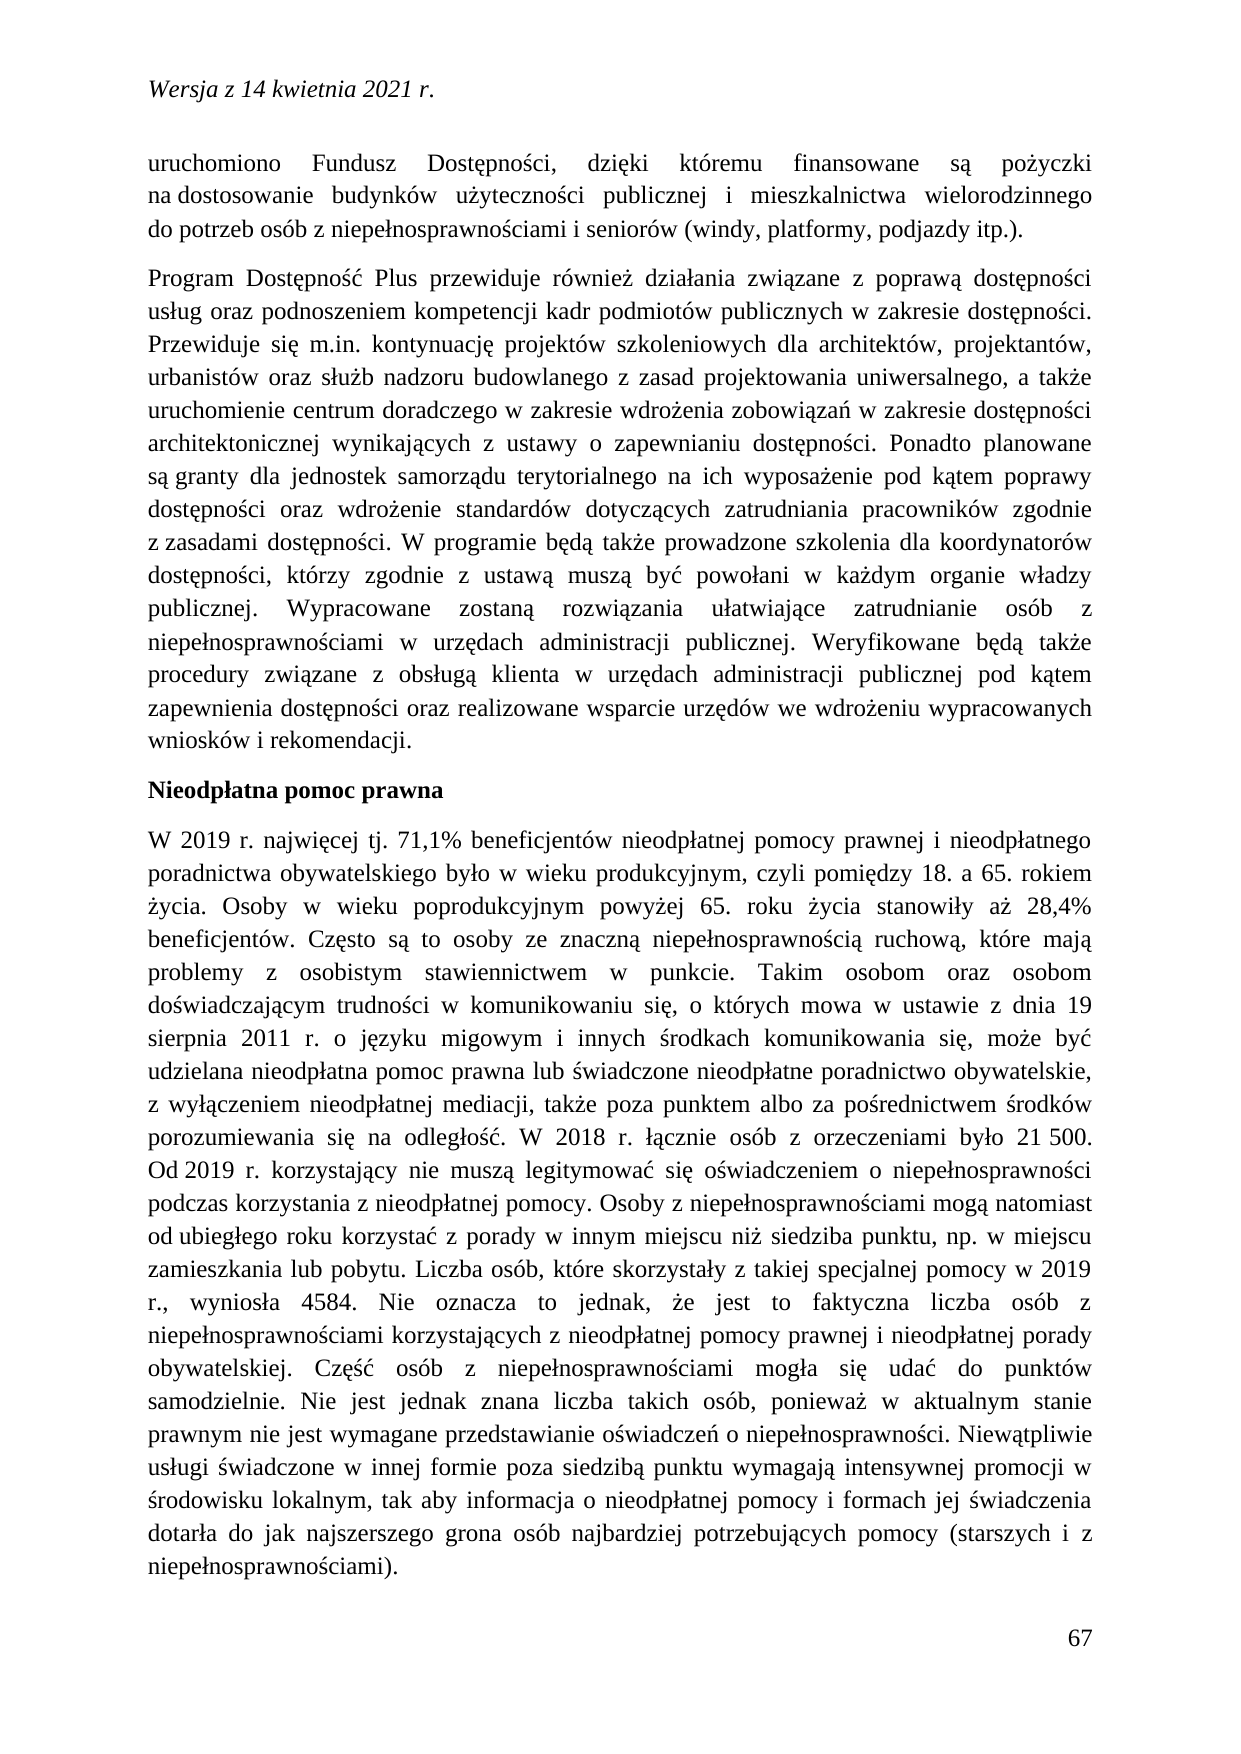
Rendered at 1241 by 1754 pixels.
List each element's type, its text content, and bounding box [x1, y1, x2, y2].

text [148, 148, 1093, 242]
text Nieodpłatna pomoc prawna [148, 775, 1093, 804]
text Program Dostępność Plus przewiduje również działania związane z poprawą dostępności usług oraz podnoszeniem kompetencji kadr podmiotów publicznych w zakresie dostępności. Przewiduje się m.in. kontynuację projektów szkoleniowych dla architektów, projektantów, urbanistów oraz służb nadzoru budowlanego z zasad projektowania uniwersalnego, a także uruchomienie centrum doradczego w zakresie wdrożenia zobowiązań w zakresie dostępności architektonicznej wynikających z ustawy o zapewnianiu dostępności. Ponadto planowane są granty dla jednostek samorządu terytorialnego na ich wyposażenie pod kątem poprawy dostępności oraz wdrożenie standardów dotyczących zatrudniania pracowników zgodnie z zasadami dostępności. W programie będą także prowadzone szkolenia dla koordynatorów dostępności, którzy zgodnie z ustawą muszą być powołani w każdym organie władzy publicznej. Wypracowane zostaną rozwiązania ułatwiające zatrudnianie osób z niepełnosprawnościami w urzędach administracji publicznej. Weryfikowane będą także procedury związane z obsługą klienta w urzędach administracji publicznej pod kątem zapewnienia dostępności oraz realizowane wsparcie urzędów we wdrożeniu wypracowanych wniosków i rekomendacji. [148, 263, 1093, 754]
text W 2019 r. najwięcej tj. 71,1% beneficjentów nieodpłatnej pomocy prawnej i nieodpłatnego poradnictwa obywatelskiego było w wieku produkcyjnym, czyli pomiędzy 18. a 65. rokiem życia. Osoby w wieku poprodukcyjnym powyżej 65. roku życia stanowiły aż 28,4% beneficjentów. Często są to osoby ze znaczną niepełnosprawnością ruchową, które mają problemy z osobistym stawiennictwem w punkcie. Takim osobom oraz osobom doświadczającym trudności w komunikowaniu się, o których mowa w ustawie z dnia 19 sierpnia 2011 r. o języku migowym i innych środkach komunikowania się, może być udzielana nieodpłatna pomoc prawna lub świadczone nieodpłatne poradnictwo obywatelskie, z wyłączeniem nieodpłatnej mediacji, także poza punktem albo za pośrednictwem środków porozumiewania się na odległość. W 2018 r. łącznie osób z orzeczeniami było 21 500. Od 2019 r. korzystający nie muszą legitymować się oświadczeniem o niepełnosprawności podczas korzystania z nieodpłatnej pomocy. Osoby z niepełnosprawnościami mogą natomiast od ubiegłego roku korzystać z porady w innym miejscu niż siedziba punktu, np. w miejscu zamieszkania lub pobytu. Liczba osób, które skorzystały z takiej specjalnej pomocy w 2019 r., wyniosła 4584. Nie oznacza to jednak, że jest to faktyczna liczba osób z niepełnosprawnościami korzystających z nieodpłatnej pomocy prawnej i nieodpłatnej porady obywatelskiej. Część osób z niepełnosprawnościami mogła się udać do punktów samodzielnie. Nie jest jednak znana liczba takich osób, ponieważ w aktualnym stanie prawnym nie jest wymagane przedstawianie oświadczeń o niepełnosprawności. Niewątpliwie usługi świadczone w innej formie poza siedzibą punktu wymagają intensywnej promocji w środowisku lokalnym, tak aby informacja o nieodpłatnej pomocy i formach jej świadczenia dotarła do jak najszerszego grona osób najbardziej potrzebujących pomocy (starszych i z niepełnosprawnościami). [148, 825, 1093, 1580]
